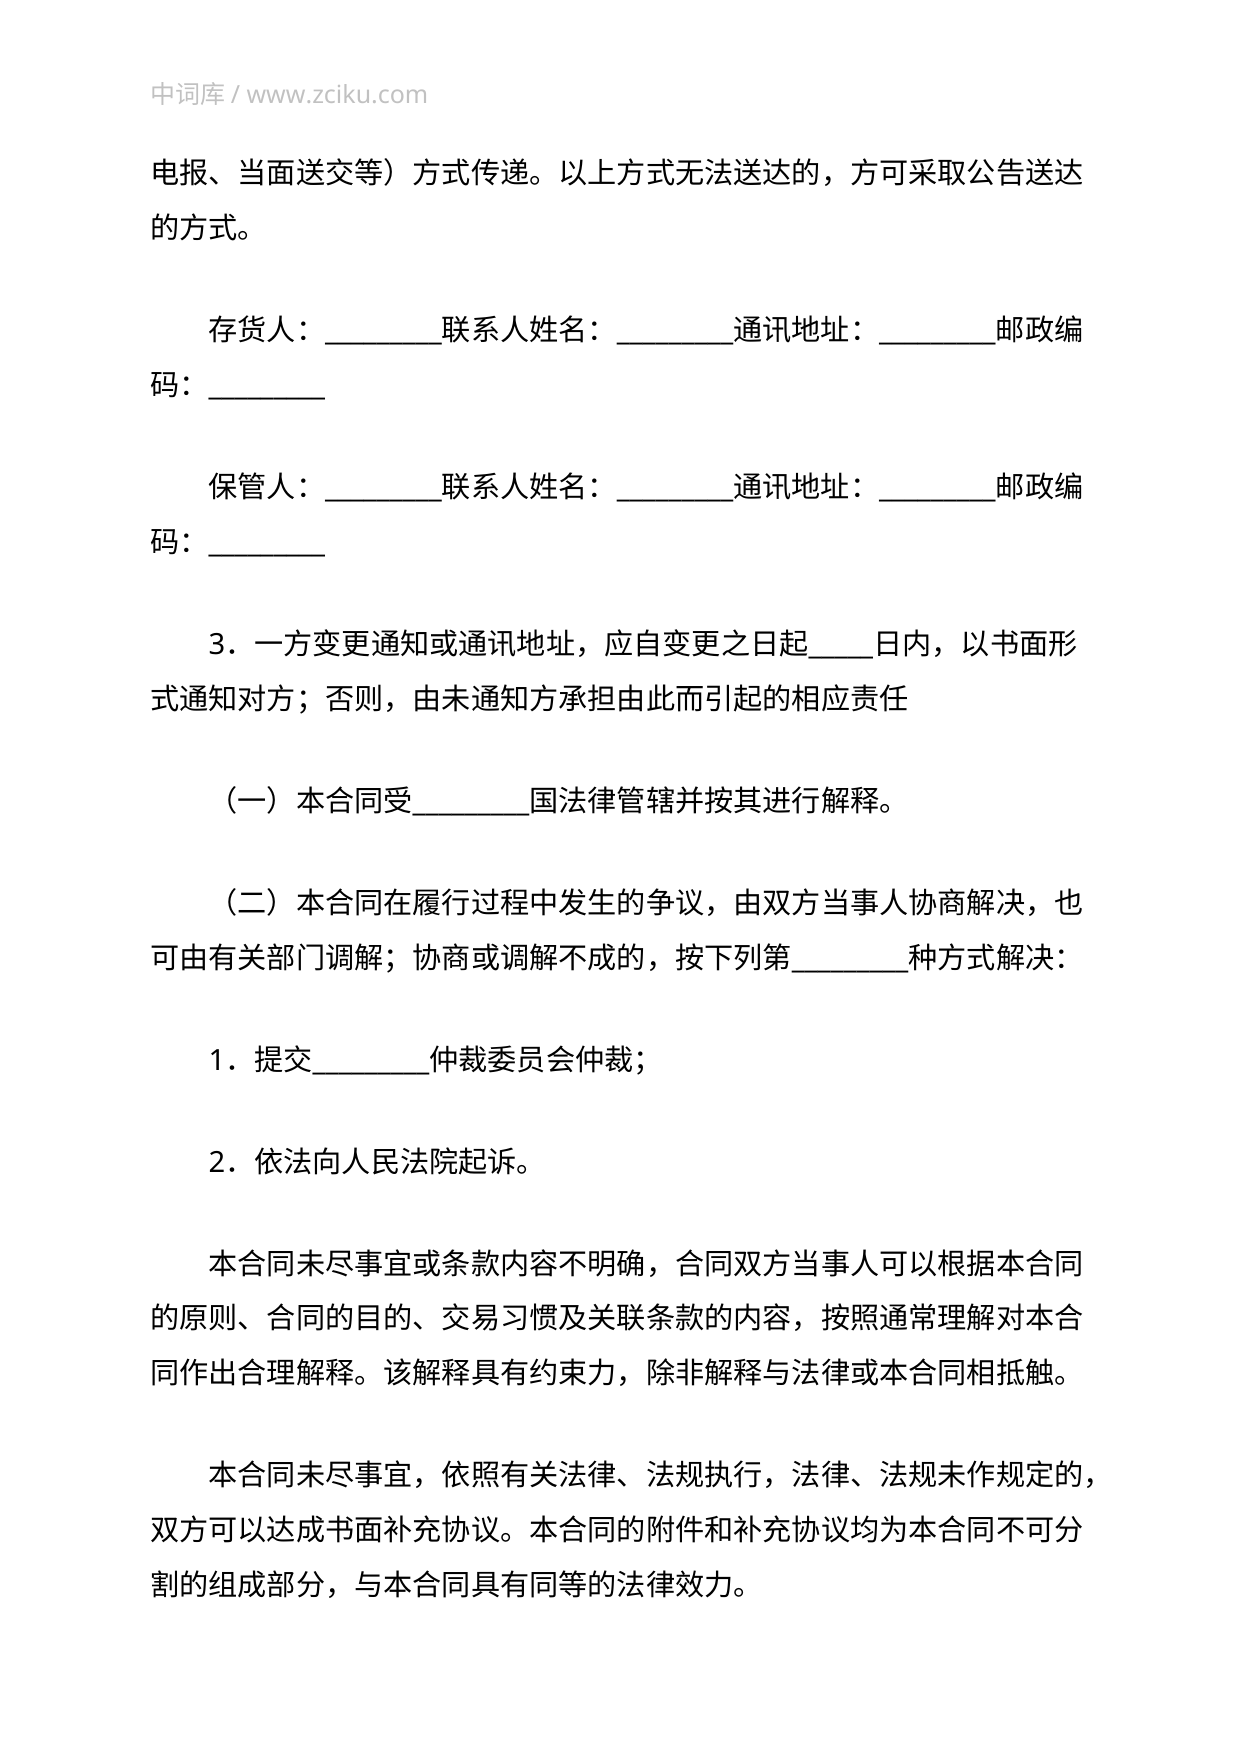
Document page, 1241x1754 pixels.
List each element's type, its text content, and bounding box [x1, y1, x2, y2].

text 3．一方变更通知或通讯地址，应自变更之日起_____日内，以书面形式通知对方；否则，由未通知方承担由此而引起的相应责任 [150, 621, 1090, 718]
text 本合同未尽事宜，依照有关法律、法规执行，法律、法规未作规定的，双方可以达成书面补充协议。本合同的附件和补充协议均为本合同不可分割的组成部分，与本合同具有同等的法律效力。 [150, 1452, 1090, 1604]
text 2．依法向人民法院起诉。 [150, 1138, 1090, 1181]
text 保管人：_________联系人姓名：_________通讯地址：_________邮政编码：_________ [150, 464, 1090, 561]
text 存货人：_________联系人姓名：_________通讯地址：_________邮政编码：_________ [150, 307, 1090, 404]
text 本合同未尽事宜或条款内容不明确，合同双方当事人可以根据本合同的原则、合同的目的、交易习惯及关联条款的内容，按照通常理解对本合同作出合理解释。该解释具有约束力，除非解释与法律或本合同相抵触。 [150, 1240, 1090, 1392]
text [150, 150, 1090, 247]
text （二）本合同在履行过程中发生的争议，由双方当事人协商解决，也可由有关部门调解；协商或调解不成的，按下列第_________种方式解决： [150, 879, 1090, 977]
text 1．提交_________仲裁委员会仲裁； [150, 1036, 1090, 1079]
text （一）本合同受_________国法律管辖并按其进行解释。 [150, 777, 1090, 820]
